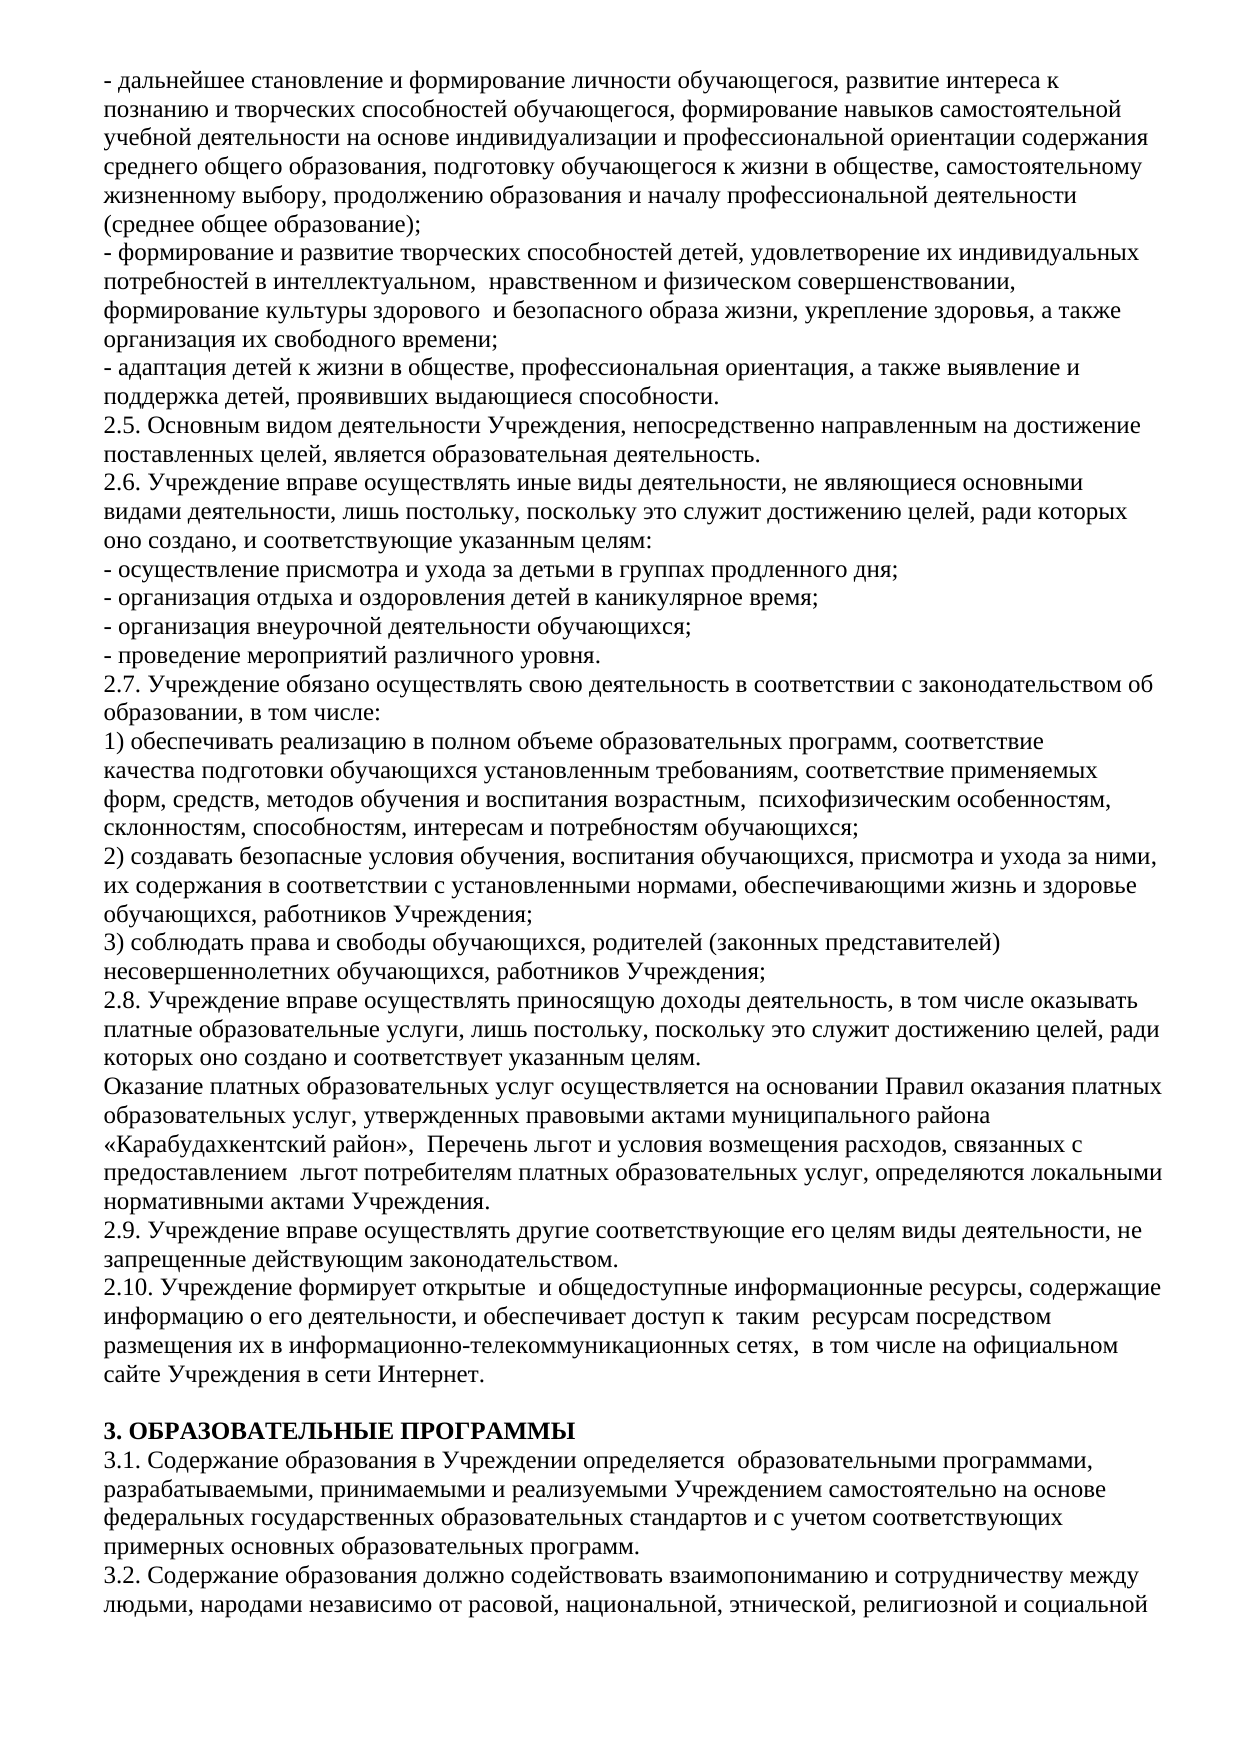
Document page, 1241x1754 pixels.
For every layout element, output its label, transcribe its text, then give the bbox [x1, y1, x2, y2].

text Оказание платных образовательных услуг осуществляется на основании Правил оказания платных образовательных услуг, утвержденных правовыми актами муниципального района «Карабудахкентский район», Перечень льгот и условия возмещения расходов, связанных с предоставлением льгот потребителям платных образовательных услуг, определяются локальными [103, 1071, 1166, 1186]
text 2) создавать безопасные условия обучения, воспитания обучающихся, присмотра и ухода за ними, их содержания в соответствии с установленными нормами, обеспечивающими жизнь и здоровье обучающихся, работников Учреждения; [103, 841, 1166, 927]
text несовершеннолетних обучающихся, работников Учреждения; [103, 956, 1166, 985]
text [103, 1560, 1166, 1617]
text 2.7. Учреждение обязано осуществлять свою деятельность в соответствии с законодательством об образовании, в том числе: [103, 669, 1166, 726]
text - формирование и развитие творческих способностей детей, удовлетворение их индивидуальных потребностей в интеллектуальном, нравственном и физическом совершенствовании, формирование культуры здорового и безопасного образа жизни, укрепление здоровья, а также организация их свободного времени; [103, 237, 1166, 352]
text 3.1. Содержание образования в Учреждении определяется образовательными программами, разрабатываемыми, принимаемыми и реализуемыми Учреждением самостоятельно на основе федеральных государственных образовательных стандартов и с учетом соответствующих примерных основных образовательных программ. [103, 1445, 1166, 1560]
text - осуществление присмотра и ухода за детьми в группах продленного дня; [103, 554, 1166, 582]
text 2.6. Учреждение вправе осуществлять иные виды деятельности, не являющиеся основными видами деятельности, лишь постольку, поскольку это служит достижению целей, ради которых оно создано, и соответствующие указанным целям: [103, 467, 1166, 554]
text - организация отдыха и оздоровления детей в каникулярное время; [103, 582, 1166, 611]
text 2.9. Учреждение вправе осуществлять другие соответствующие его целям виды деятельности, не запрещенные действующим законодательством. [103, 1215, 1166, 1272]
text 3) соблюдать права и свободы обучающихся, родителей (законных представителей) [103, 927, 1166, 956]
text 2.8. Учреждение вправе осуществлять приносящую доходы деятельность, в том числе оказывать платные образовательные услуги, лишь постольку, поскольку это служит достижению целей, ради которых оно создано и соответствует указанным целям. [103, 985, 1166, 1071]
text - организация внеурочной деятельности обучающихся; [103, 611, 1166, 640]
text 1) обеспечивать реализацию в полном объеме образовательных программ, соответствие [103, 726, 1166, 755]
text качества подготовки обучающихся установленным требованиям, соответствие применяемых форм, средств, методов обучения и воспитания возрастным, психофизическим особенностям, склонностям, способностям, интересам и потребностям обучающихся; [103, 755, 1166, 841]
text 3. ОБРАЗОВАТЕЛЬНЫЕ ПРОГРАММЫ [103, 1416, 1166, 1445]
text - адаптация детей к жизни в обществе, профессиональная ориентация, а также выявление и поддержка детей, проявивших выдающиеся способности. [103, 352, 1166, 410]
text 2.5. Основным видом деятельности Учреждения, непосредственно направленным на достижение поставленных целей, является образовательная деятельность. [103, 410, 1166, 467]
text - дальнейшее становление и формирование личности обучающегося, развитие интереса к познанию и творческих способностей обучающегося, формирование навыков самостоятельной учебной деятельности на основе индивидуализации и профессиональной ориентации содержания среднего общего образования, подготовку обучающегося к жизни в обществе, самостоятельному жизненному выбору, продолжению образования и началу профессиональной деятельности (среднее общее образование); [103, 65, 1166, 237]
text нормативными актами Учреждения. [103, 1186, 1166, 1215]
text - проведение мероприятий различного уровня. [103, 640, 1166, 669]
text 2.10. Учреждение формирует открытые и общедоступные информационные ресурсы, содержащие информацию о его деятельности, и обеспечивает доступ к таким ресурсам посредством размещения их в информационно-телекоммуникационных сетях, в том числе на официальном сайте Учреждения в сети Интернет. [103, 1272, 1166, 1387]
